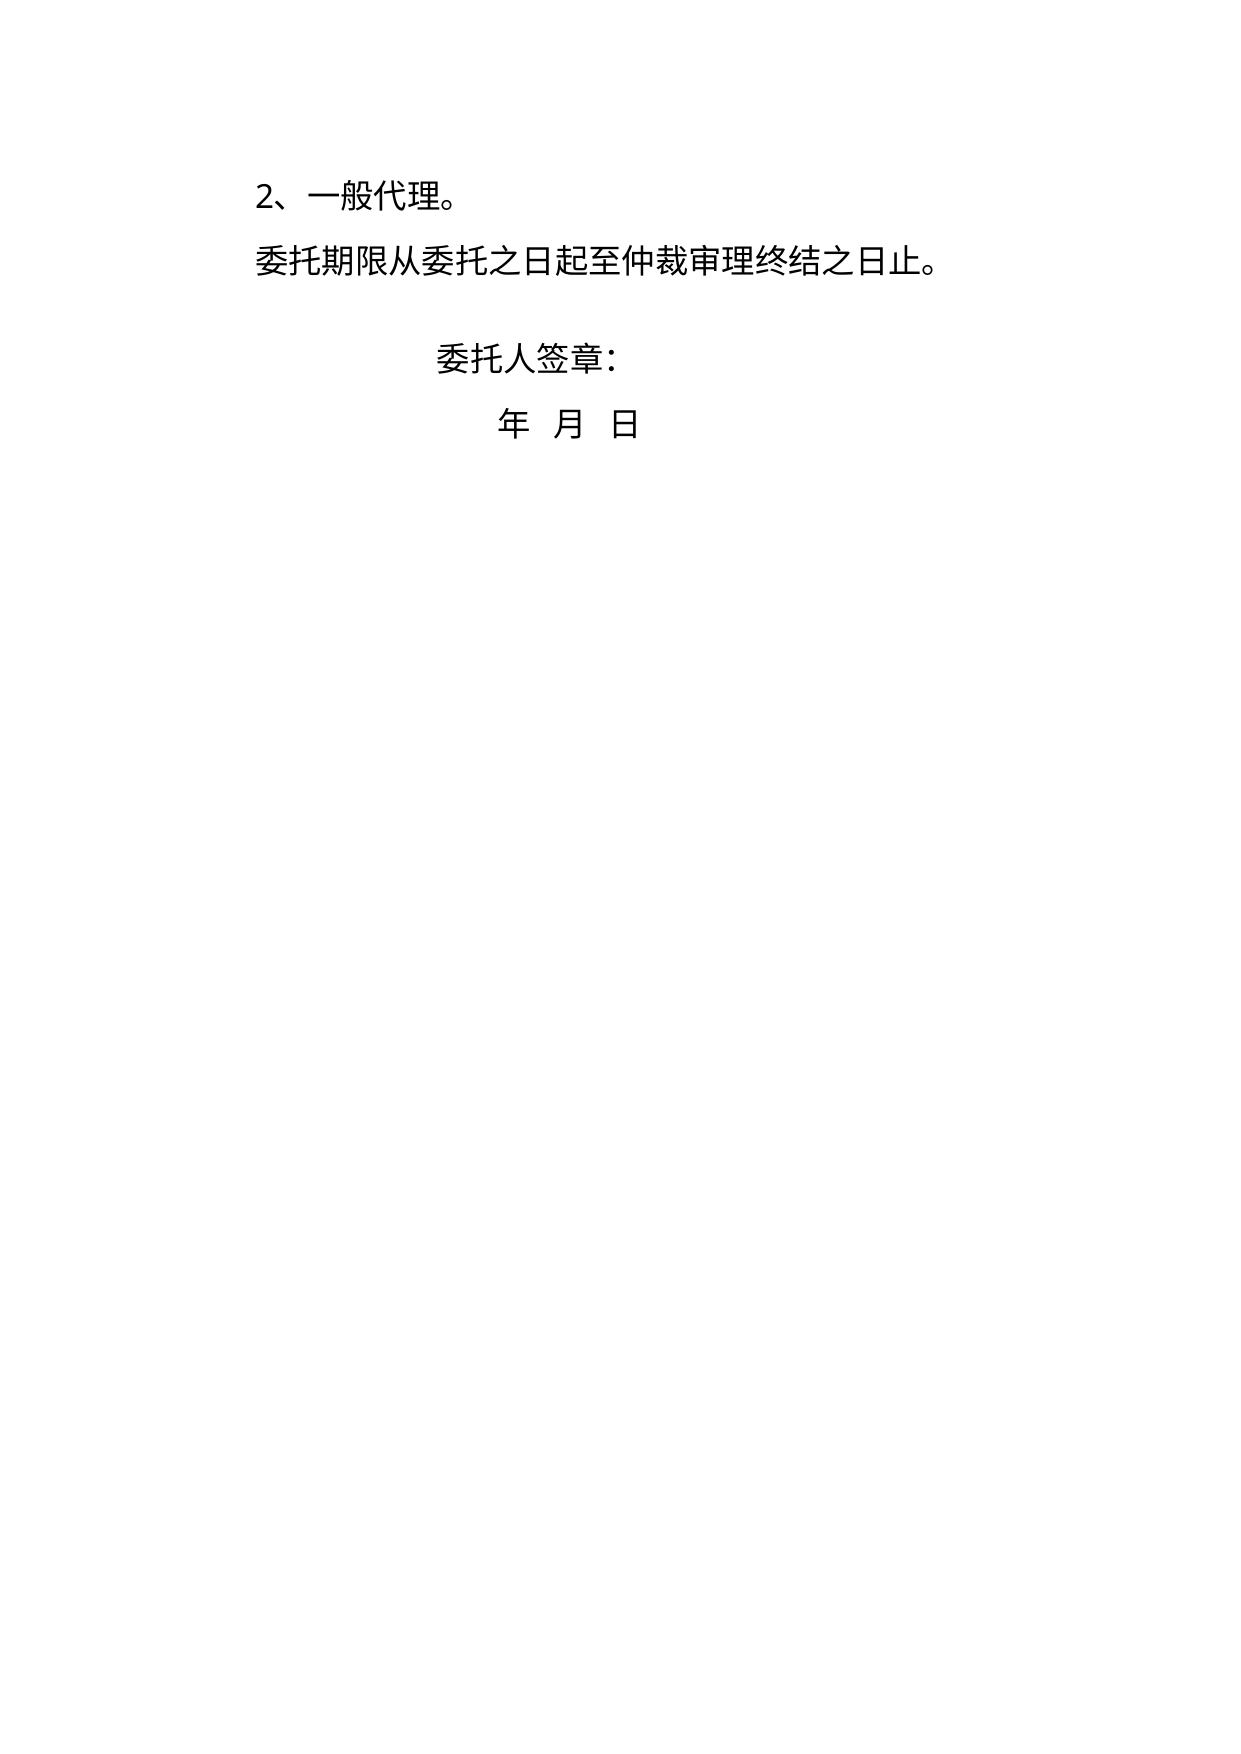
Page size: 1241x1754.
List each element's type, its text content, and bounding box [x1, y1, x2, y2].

text 委托人签章： [187, 324, 1053, 389]
text 委托期限从委托之日起至仲裁审理终结之日止。 [187, 227, 1053, 292]
text 年 月 日 [187, 389, 1053, 454]
text 2、一般代理。 [187, 162, 1053, 227]
